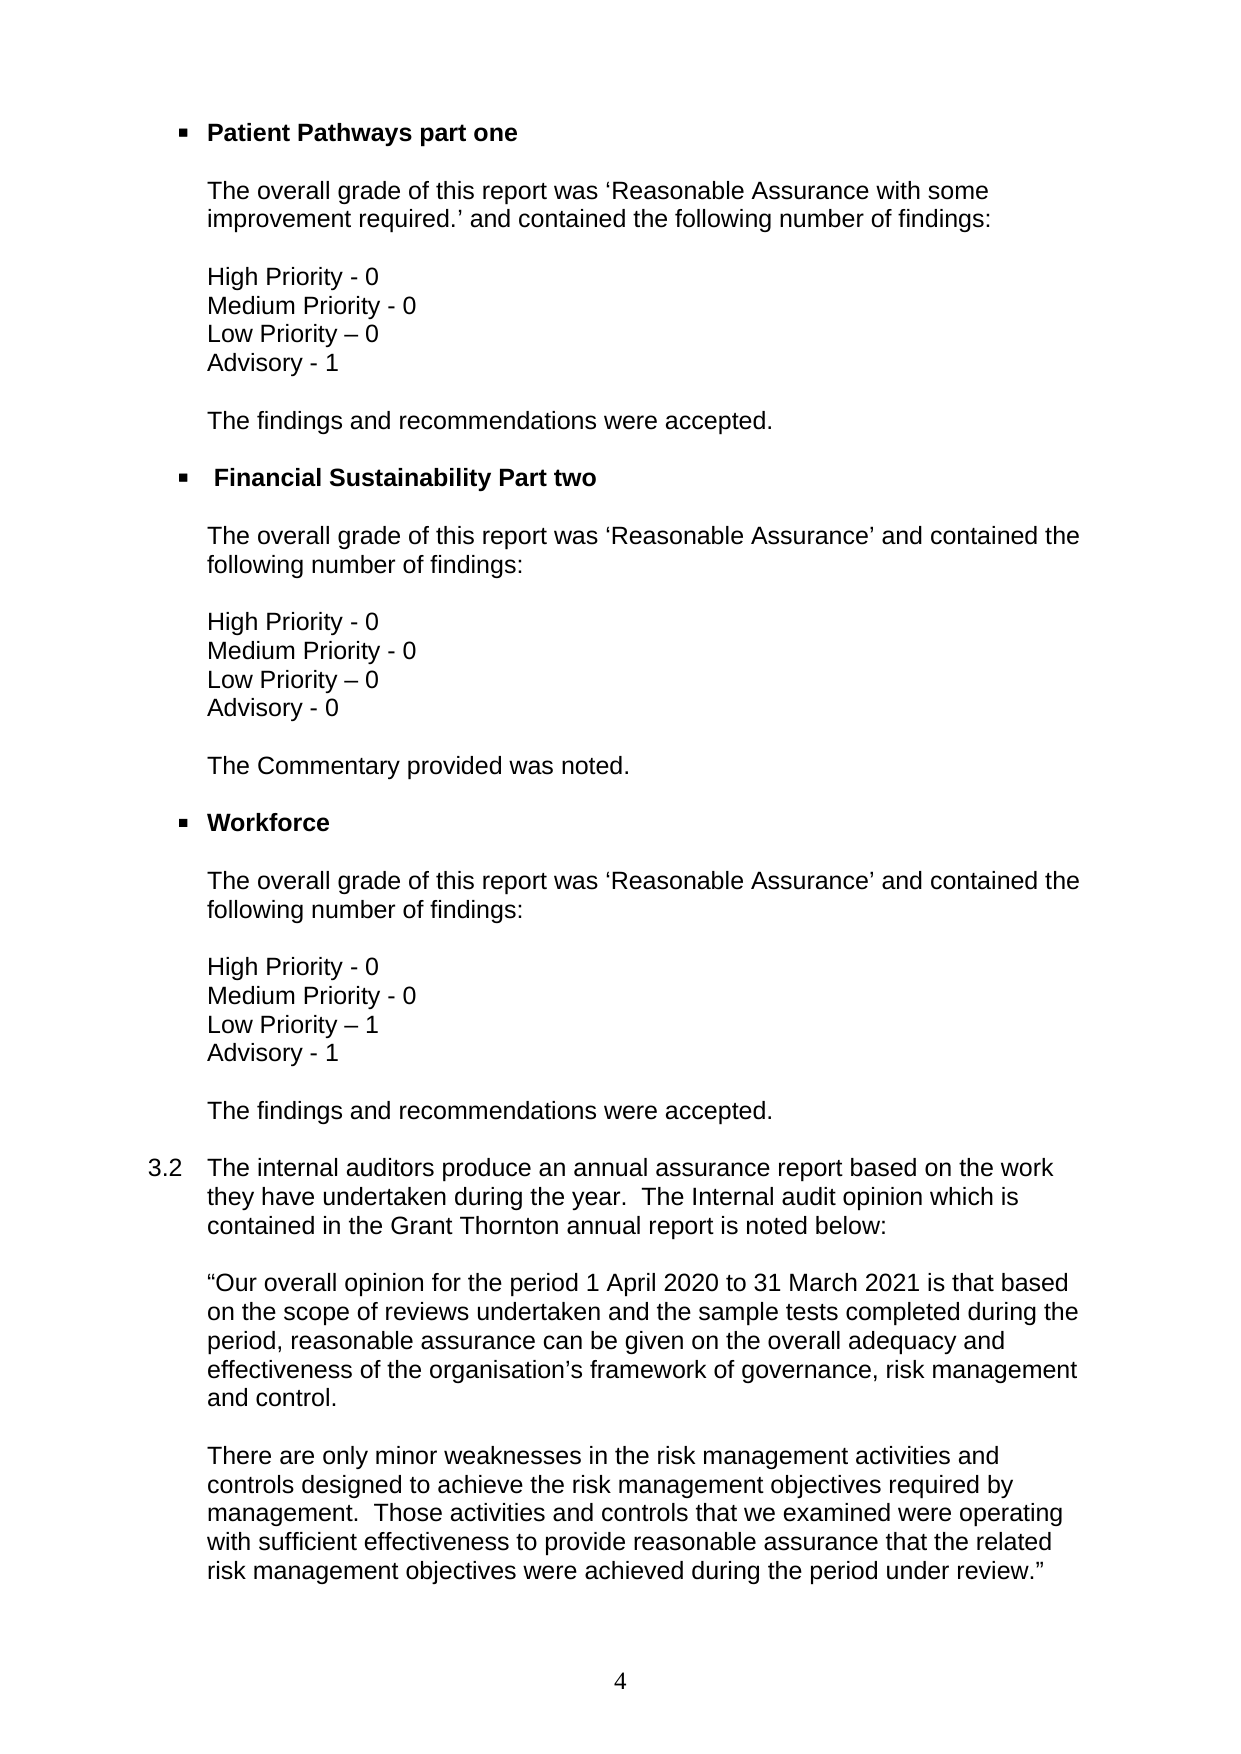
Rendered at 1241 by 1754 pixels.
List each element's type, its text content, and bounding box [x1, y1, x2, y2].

text Medium Priority - 0 [207, 636, 1092, 664]
text High Priority - 0 [207, 607, 1092, 636]
text The overall grade of this report was ‘Reasonable Assurance’ and contained the following number of findings: [153, 866, 1092, 923]
text High Priority - 0 [207, 262, 1092, 291]
text Advisory - 1 [207, 348, 1092, 377]
text The overall grade of this report was ‘Reasonable Assurance’ and contained the following number of findings: [153, 521, 1092, 578]
list Financial Sustainability Part two [177, 463, 1092, 492]
list Patient Pathways part one [177, 118, 1092, 176]
text There are only minor weaknesses in the risk management activities and controls designed to achieve the risk management objectives required by management. Those activities and controls that we examined were operating with sufficient effectiveness to provide reasonable assurance that the related risk management objectives were achieved during the period under review.” [207, 1441, 1092, 1585]
text Low Priority – 0 [207, 664, 1092, 693]
text Advisory - 0 [207, 693, 1092, 722]
text Medium Priority - 0 [207, 291, 1092, 319]
text The findings and recommendations were accepted. [207, 406, 1092, 434]
text Low Priority – 1 [207, 1010, 1092, 1038]
text Medium Priority - 0 [207, 981, 1092, 1010]
list The internal auditors produce an annual assurance report based on the work they have undertaken during the year. The Internal audit opinion which is contained in the Grant Thornton annual report is noted below: [148, 1153, 1092, 1240]
list Workforce [177, 808, 1092, 837]
text The findings and recommendations were accepted. [207, 1096, 1092, 1125]
text The overall grade of this report was ‘Reasonable Assurance with some improvement required.’ and contained the following number of findings: [153, 176, 1092, 233]
text Advisory - 1 [207, 1038, 1092, 1067]
text High Priority - 0 [207, 952, 1092, 981]
text “Our overall opinion for the period 1 April 2020 to 31 March 2021 is that based on the scope of reviews undertaken and the sample tests completed during the period, reasonable assurance can be given on the overall adequacy and effectiveness of the organisation’s framework of governance, risk management and control. [207, 1268, 1092, 1412]
text The Commentary provided was noted. [207, 751, 1092, 779]
text Low Priority – 0 [207, 319, 1092, 348]
